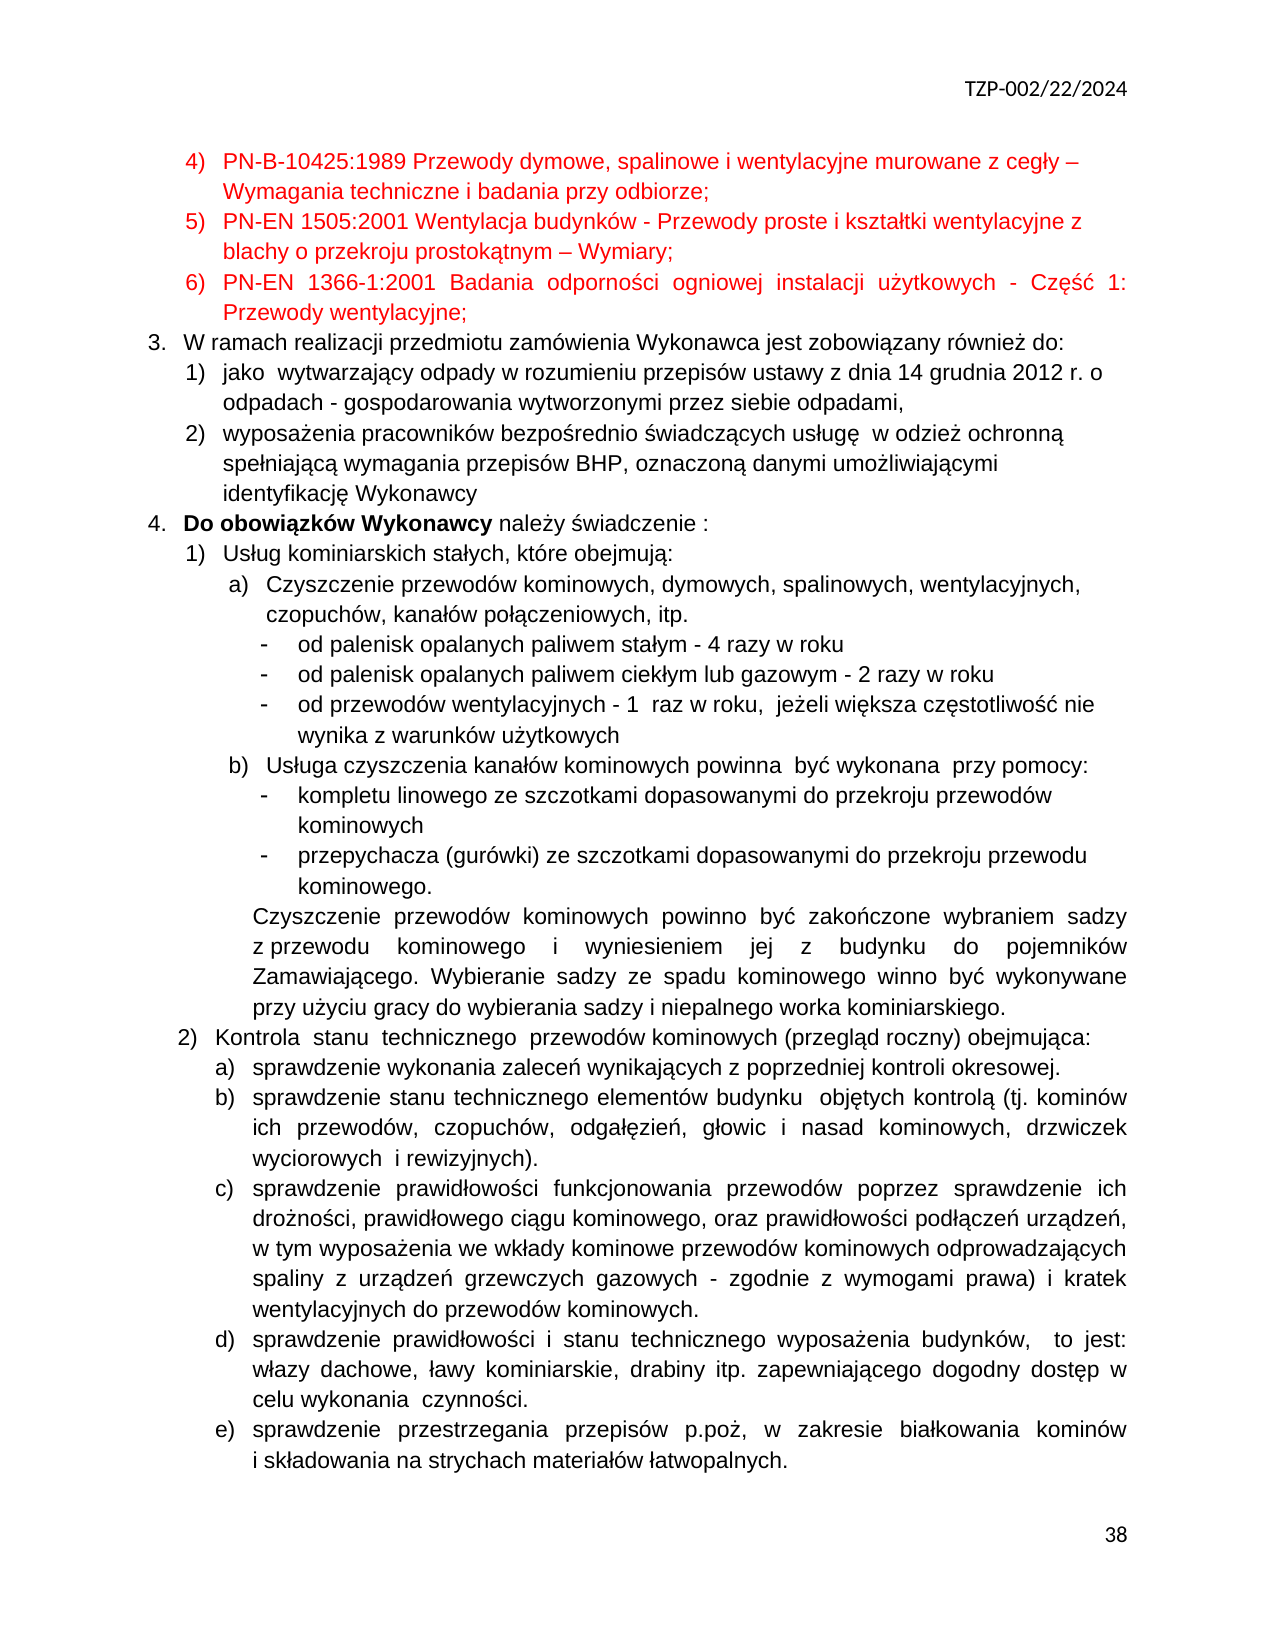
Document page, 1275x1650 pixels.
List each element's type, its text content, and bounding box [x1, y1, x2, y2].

list wyposażenia pracowników bezpośrednio świadczących usługę w odzież ochronną spełniającą wymagania przepisów BHP, oznaczoną danymi umożliwiającymi identyfikację Wykonawcy [185, 419, 1127, 506]
list Usługa czyszczenia kanałów kominowych powinna być wykonana przy pomocy: [228, 752, 1127, 778]
list kompletu linowego ze szczotkami dopasowanymi do przekroju przewodów kominowych [260, 782, 1127, 838]
list od przewodów wentylacyjnych - 1 raz w roku, jeżeli większa częstotliwość nie wynika z warunków użytkowych [260, 691, 1127, 748]
list PN-EN 1366-1:2001 Badania odporności ogniowej instalacji użytkowych - Część 1: Przewody wentylacyjne; [185, 268, 1127, 325]
list PN-B-10425:1989 Przewody dymowe, spalinowe i wentylacyjne murowane z cegły – Wymagania techniczne i badania przy odbiorze; [185, 148, 1127, 204]
list sprawdzenie przestrzegania przepisów p.poż, w zakresie białkowania kominów i składowania na strychach materiałów łatwopalnych. [215, 1416, 1127, 1473]
list Czyszczenie przewodów kominowych powinno być zakończone wybraniem sadzy z przewodu kominowego i wyniesieniem jej z budynku do pojemników Zamawiającego. Wybieranie sadzy ze spadu kominowego winno być wykonywane przy użyciu gracy do wybierania sadzy i niepalnego worka kominiarskiego. [252, 903, 1127, 1020]
list jako wytwarzający odpady w rozumieniu przepisów ustawy z dnia 14 grudnia 2012 r. o odpadach - gospodarowania wytworzonymi przez siebie odpadami, [185, 359, 1127, 416]
list Do obowiązków Wykonawcy należy świadczenie : [148, 510, 1127, 536]
list od palenisk opalanych paliwem stałym - 4 razy w roku [260, 631, 1127, 657]
list PN-EN 1505:2001 Wentylacja budynków - Przewody proste i kształtki wentylacyjne z blachy o przekroju prostokątnym – Wymiary; [185, 208, 1127, 264]
list W ramach realizacji przedmiotu zamówienia Wykonawca jest zobowiązany również do: [148, 329, 1127, 355]
list sprawdzenie stanu technicznego elementów budynku objętych kontrolą (tj. kominów ich przewodów, czopuchów, odgałęzień, głowic i nasad kominowych, drzwiczek wyciorowych i rewizyjnych). [215, 1084, 1127, 1171]
list sprawdzenie wykonania zaleceń wynikających z poprzedniej kontroli okresowej. [215, 1054, 1127, 1080]
list od palenisk opalanych paliwem ciekłym lub gazowym - 2 razy w roku [260, 661, 1127, 687]
list Czyszczenie przewodów kominowych, dymowych, spalinowych, wentylacyjnych, czopuchów, kanałów połączeniowych, itp. [228, 571, 1127, 627]
list przepychacza (gurówki) ze szczotkami dopasowanymi do przekroju przewodu kominowego. [260, 842, 1127, 899]
list Kontrola stanu technicznego przewodów kominowych (przegląd roczny) obejmująca: [177, 1024, 1127, 1050]
list Usług kominiarskich stałych, które obejmują: [185, 540, 1127, 567]
list sprawdzenie prawidłowości i stanu technicznego wyposażenia budynków, to jest: włazy dachowe, ławy kominiarskie, drabiny itp. zapewniającego dogodny dostęp w celu wykonania czynności. [215, 1326, 1127, 1412]
list sprawdzenie prawidłowości funkcjonowania przewodów poprzez sprawdzenie ich drożności, prawidłowego ciągu kominowego, oraz prawidłowości podłączeń urządzeń, w tym wyposażenia we wkłady kominowe przewodów kominowych odprowadzających spaliny z urządzeń grzewczych gazowych - zgodnie z wymogami prawa) i kratek wentylacyjnych do przewodów kominowych. [215, 1175, 1127, 1322]
